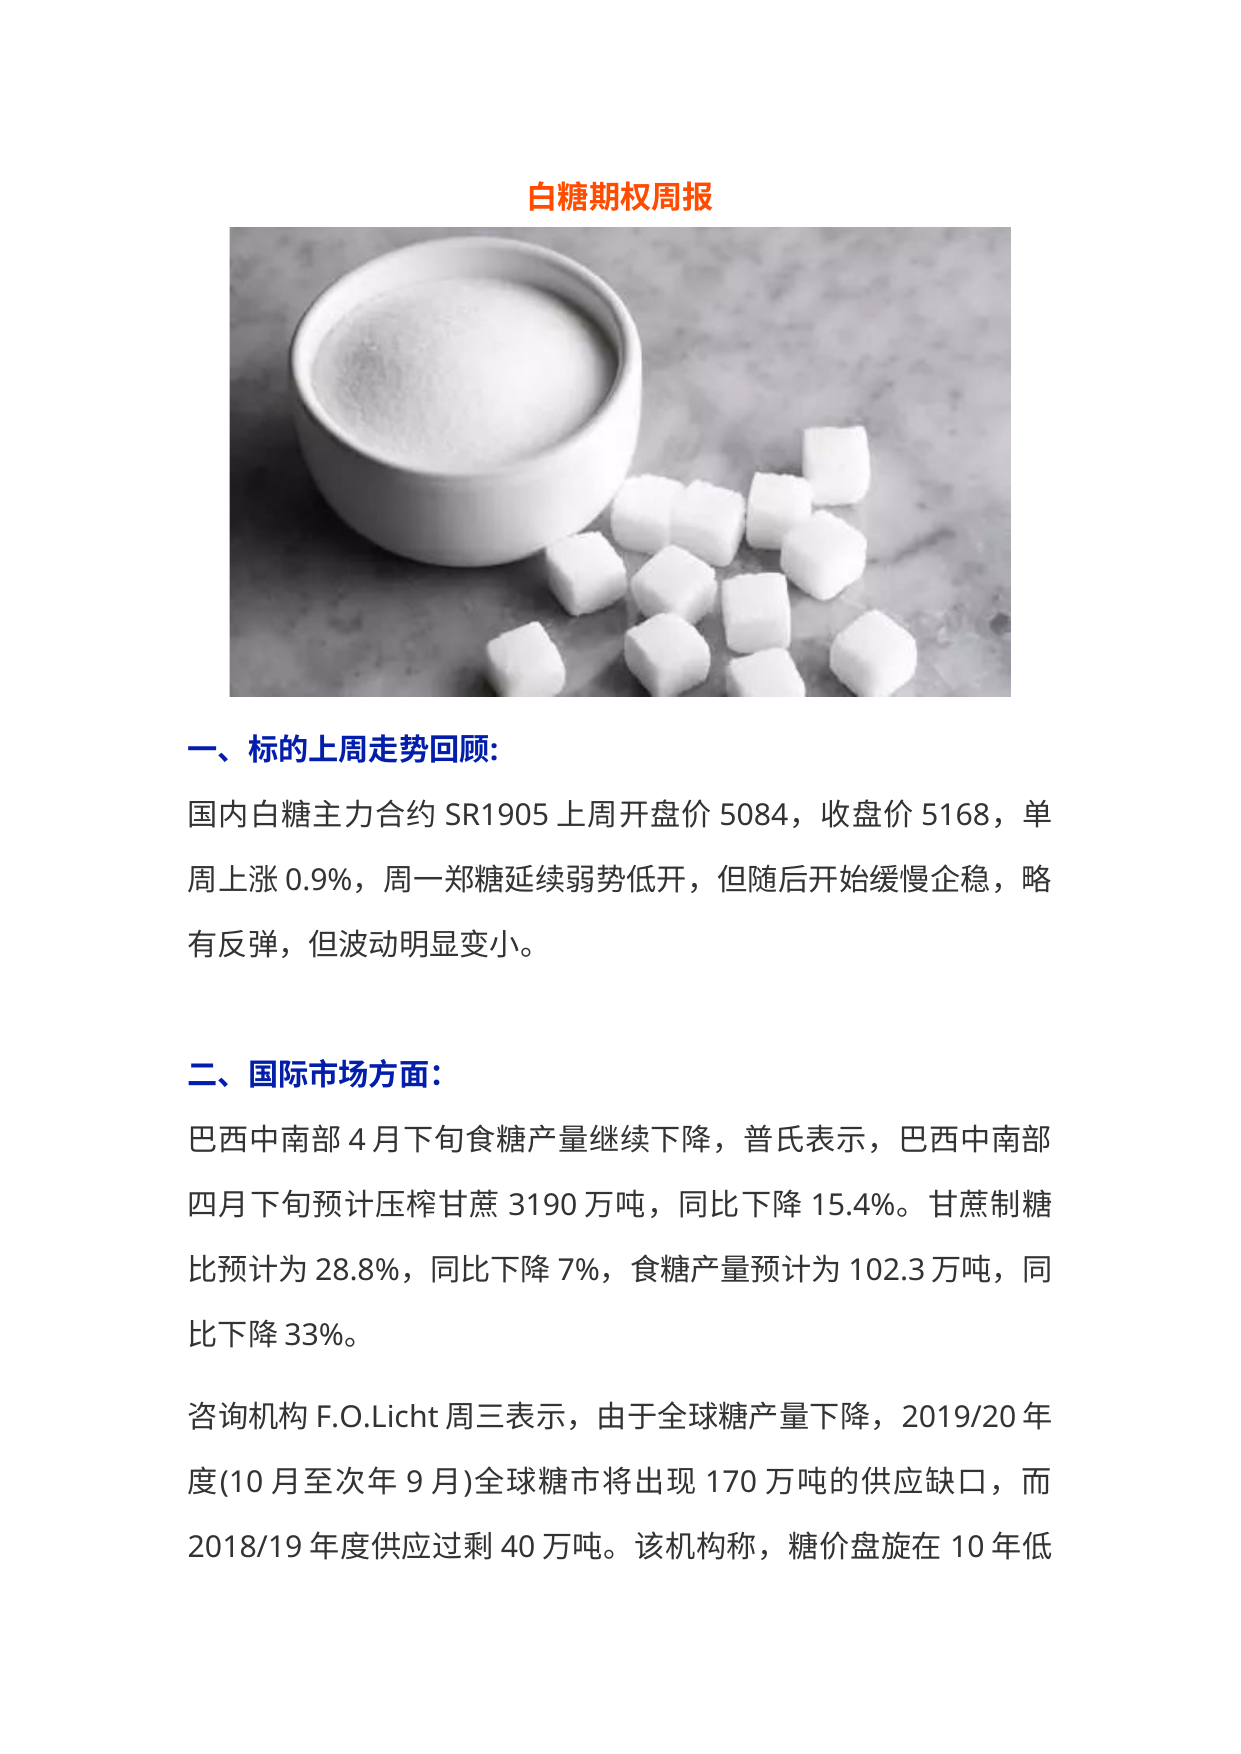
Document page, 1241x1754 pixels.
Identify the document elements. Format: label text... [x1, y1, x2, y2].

text 巴西中南部4月下旬食糖产量继续下降，普氏表示，巴西中南部四月下旬预计压榨甘蔗3190万吨，同比下降15.4%。甘蔗制糖比预计为28.8%，同比下降7%，食糖产量预计为102.3万吨，同比下降33%。 [187, 1104, 1053, 1364]
text 二、国际市场方面： [187, 1039, 1053, 1104]
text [187, 1382, 1053, 1577]
text 白糖期权周报 [187, 162, 1053, 227]
text 国内白糖主力合约SR1905上周开盘价5084，收盘价5168，单周上涨0.9%，周一郑糖延续弱势低开，但随后开始缓慢企稳，略有反弹，但波动明显变小。 [187, 779, 1053, 974]
text 一、标的上周走势回顾: [187, 714, 1053, 779]
picture [229, 227, 1011, 697]
